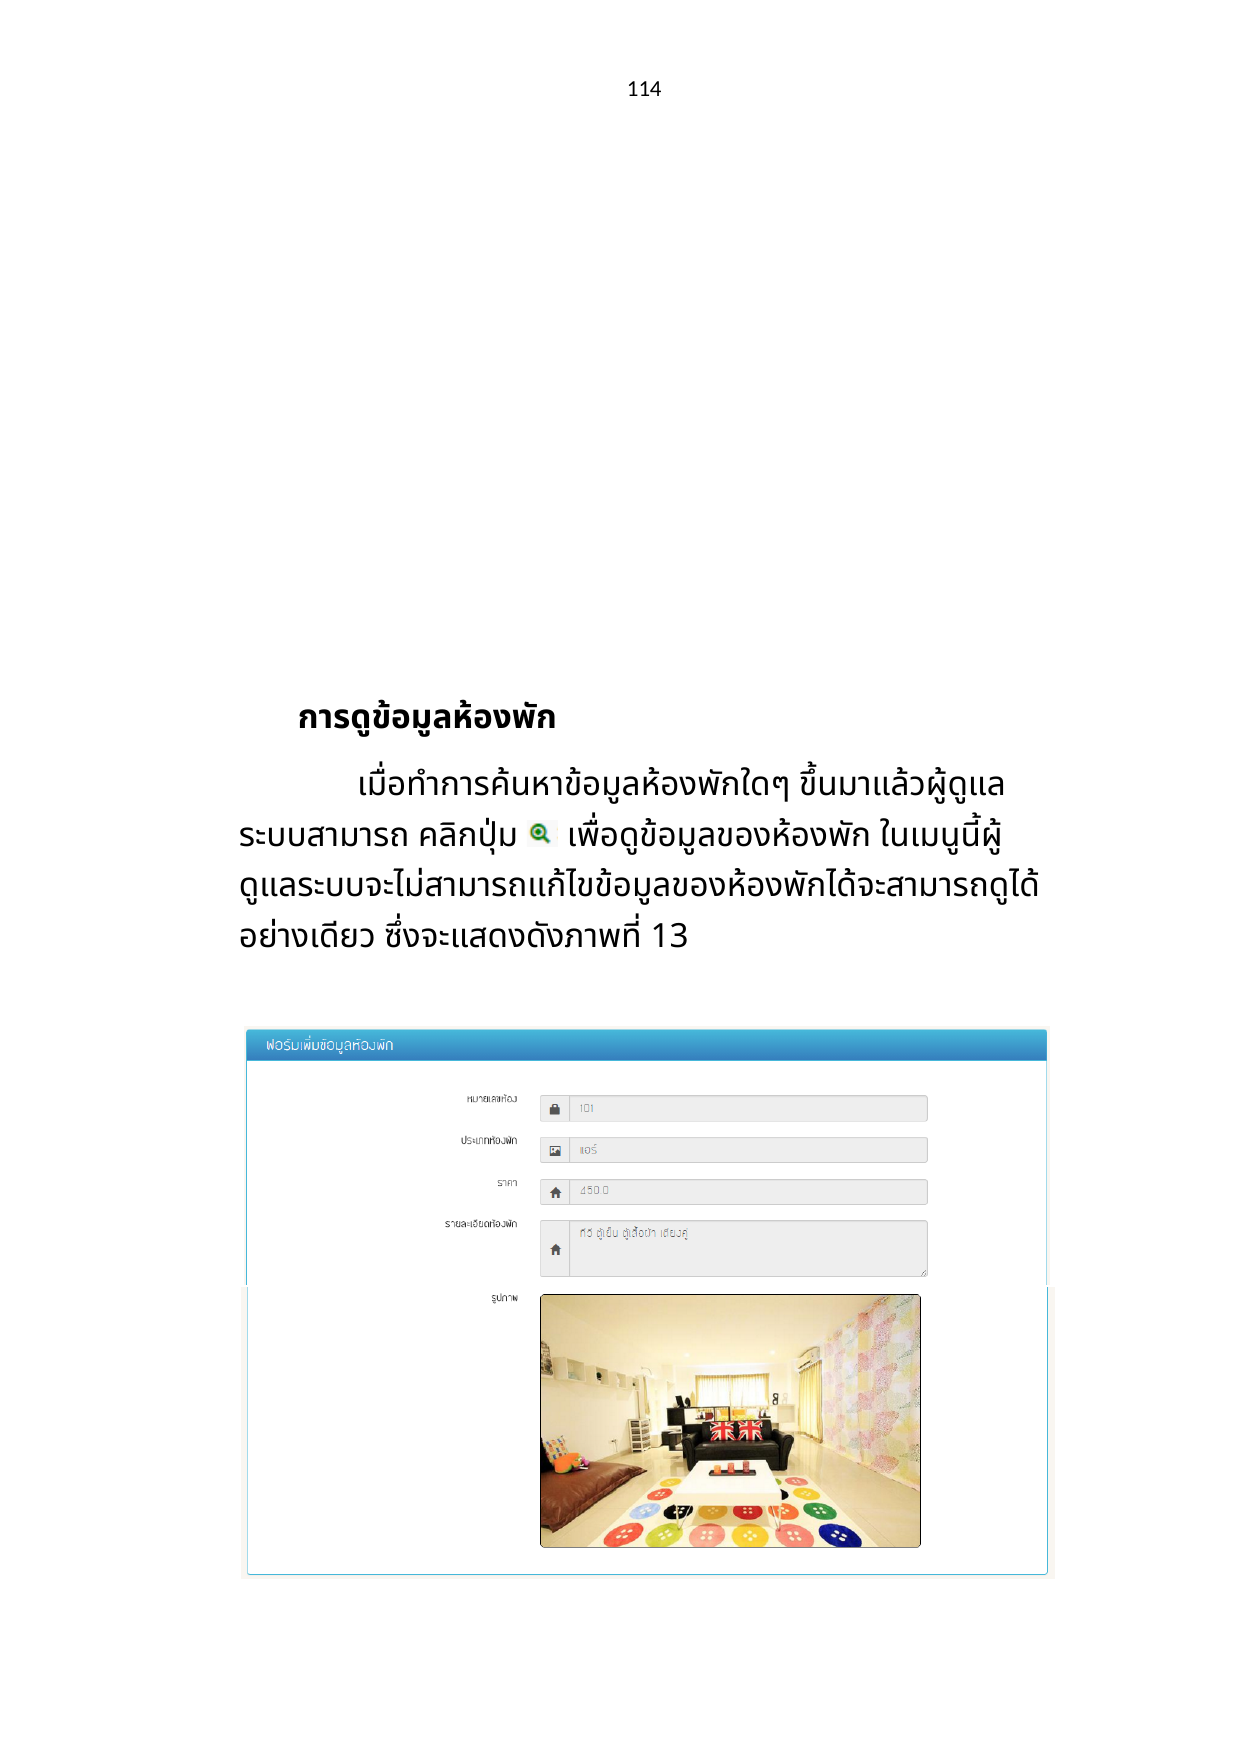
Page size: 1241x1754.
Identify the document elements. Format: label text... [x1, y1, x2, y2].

picture [526, 820, 558, 847]
text เมื่อทำการค้นหาข้อมูลห้องพักใดๆ ขึ้นมาแล้วผู้ดูแลระบบสามารถ คลิกปุ่ม เพื่อดูข้อมูลของห้องพัก ในเมนูนี้ผู้ดูแลระบบจะไม่สามารถแก้ไขข้อมูลของห้องพักได้จะสามารถดูได้อย่างเดียว ซึ่งจะแสดงดังภาพที่ 13 [239, 760, 1049, 962]
picture [241, 1287, 1055, 1579]
text การดูข้อมูลห้องพัก [239, 693, 1049, 743]
picture [244, 1026, 1050, 1285]
